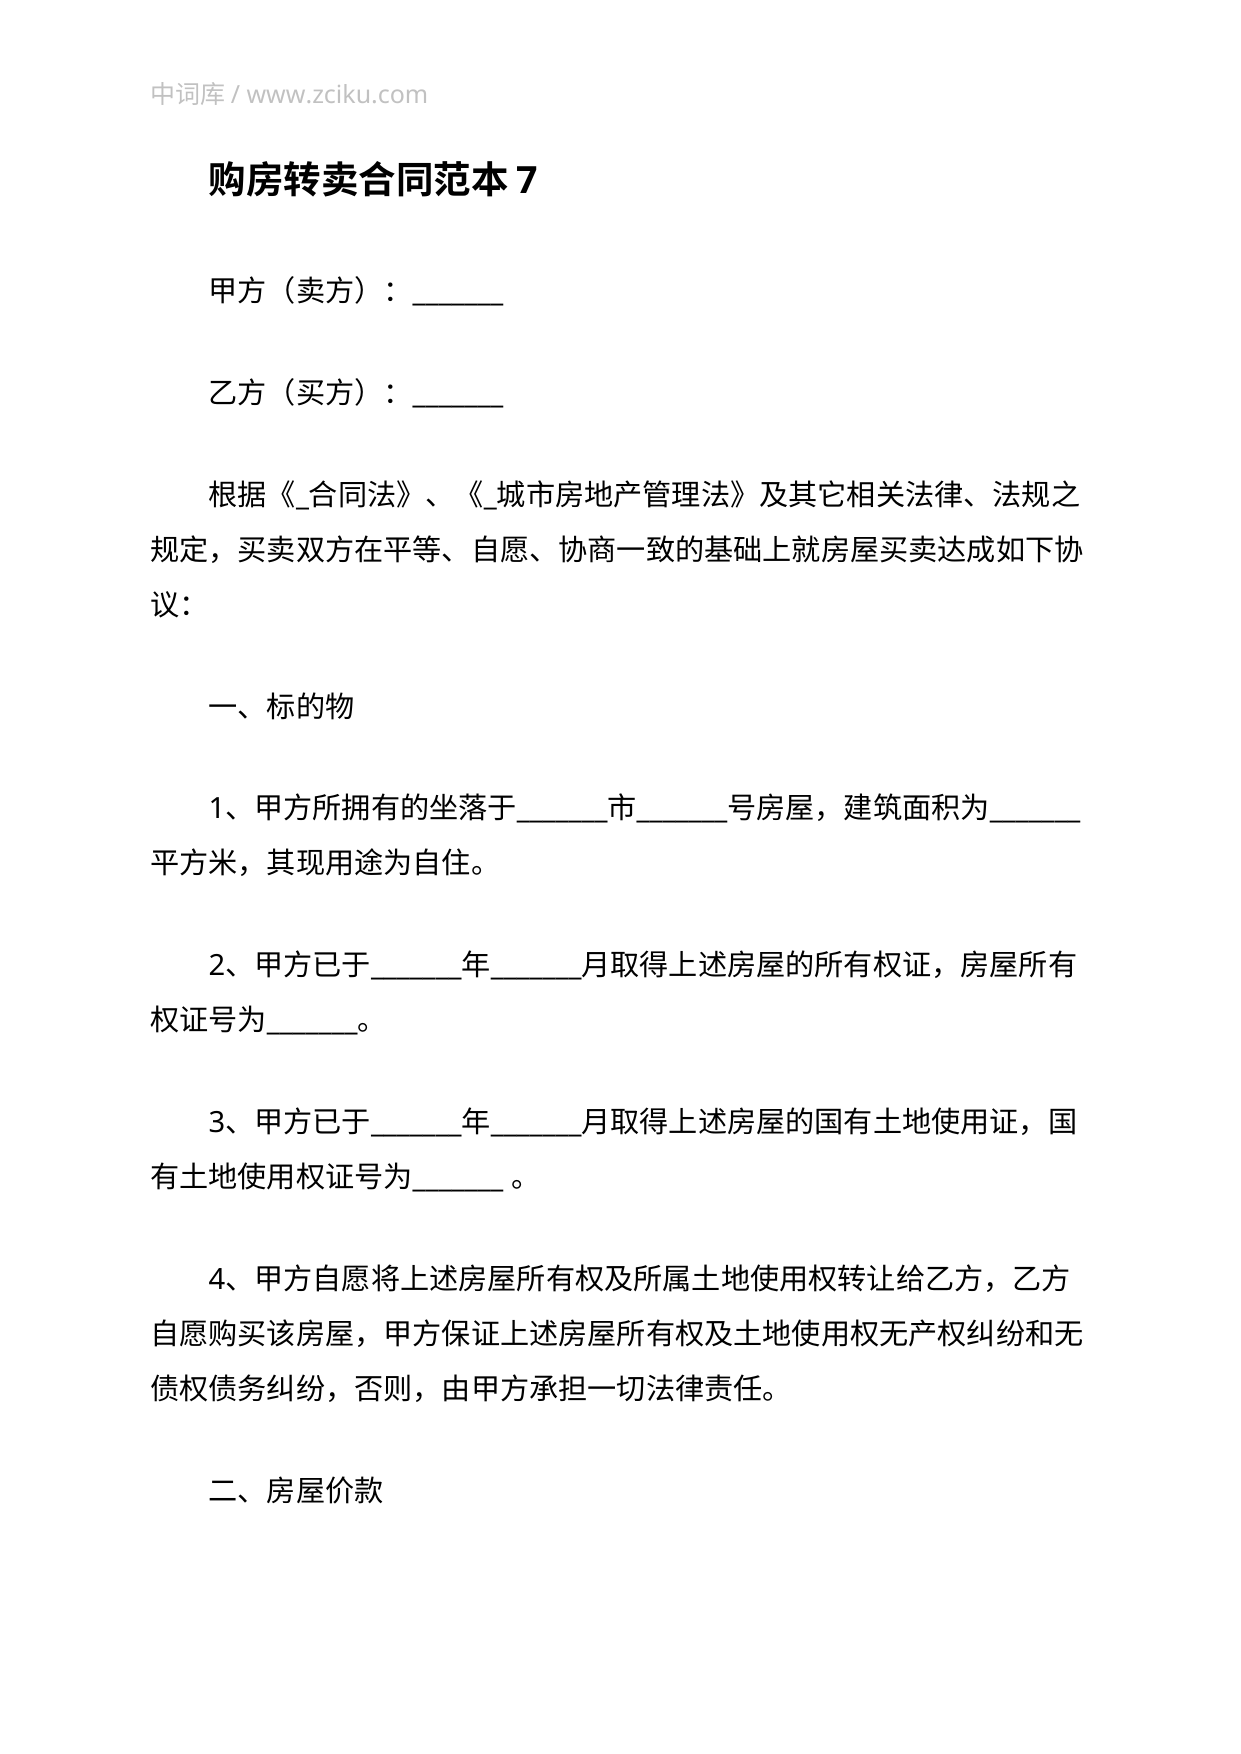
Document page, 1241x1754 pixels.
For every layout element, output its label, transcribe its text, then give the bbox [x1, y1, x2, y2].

text 2、甲方已于_______年_______月取得上述房屋的所有权证，房屋所有权证号为_______。 [150, 942, 1090, 1039]
text 二、房屋价款 [150, 1467, 1090, 1510]
text 一、标的物 [150, 683, 1090, 726]
text 甲方（卖方）：_______ [150, 268, 1090, 310]
text 乙方（买方）：_______ [150, 369, 1090, 412]
text 1、甲方所拥有的坐落于_______市_______号房屋，建筑面积为_______平方米，其现用途为自住。 [150, 785, 1090, 882]
text 根据《_合同法》、《_城市房地产管理法》及其它相关法律、法规之规定，买卖双方在平等、自愿、协商一致的基础上就房屋买卖达成如下协议： [150, 472, 1090, 624]
text 购房转卖合同范本7 [150, 150, 1090, 204]
text 3、甲方已于_______年_______月取得上述房屋的国有土地使用证，国有土地使用权证号为_______ 。 [150, 1099, 1090, 1196]
text 4、甲方自愿将上述房屋所有权及所属土地使用权转让给乙方，乙方自愿购买该房屋，甲方保证上述房屋所有权及土地使用权无产权纠纷和无债权债务纠纷，否则，由甲方承担一切法律责任。 [150, 1256, 1090, 1408]
